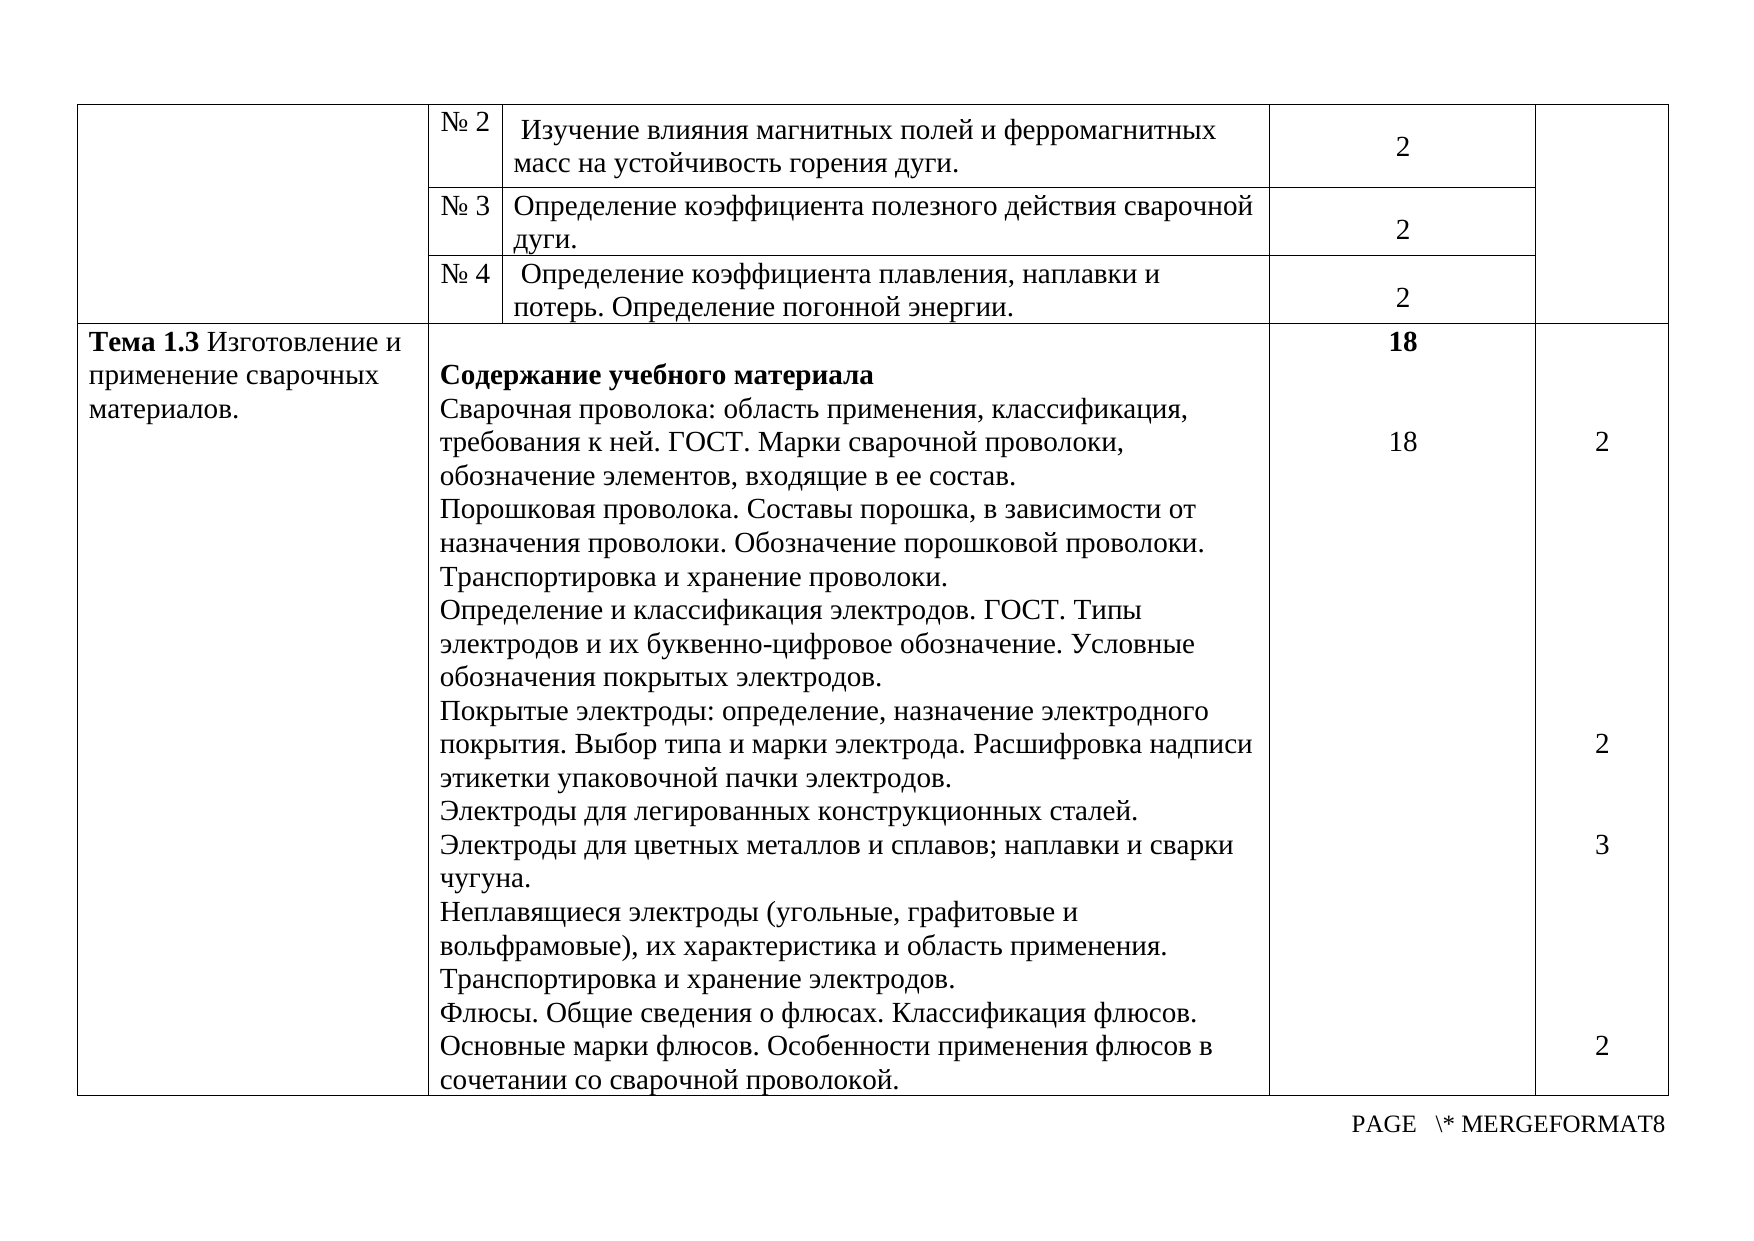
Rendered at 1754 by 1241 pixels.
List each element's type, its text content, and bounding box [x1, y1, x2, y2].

table_cell № 2 [429, 105, 502, 187]
table_cell № 3 [429, 188, 502, 255]
table_cell 2 [1270, 188, 1535, 255]
table_cell Определение коэффициента плавления, наплавки и потерь. Определение погонной энергии. [503, 256, 1269, 323]
table_cell 2 [1270, 105, 1535, 187]
table_cell Определение коэффициента полезного действия сварочной дуги. [503, 188, 1269, 255]
table_cell 18 18 [1270, 324, 1535, 1095]
table_cell 2 2 3 2 [1536, 324, 1668, 1095]
table_cell 2 [1270, 256, 1535, 323]
table_cell Изучение влияния магнитных полей и ферромагнитных масс на устойчивость горения дуги. [503, 105, 1269, 187]
table_cell № 4 [429, 256, 502, 323]
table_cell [78, 324, 428, 1095]
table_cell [429, 324, 1269, 1095]
